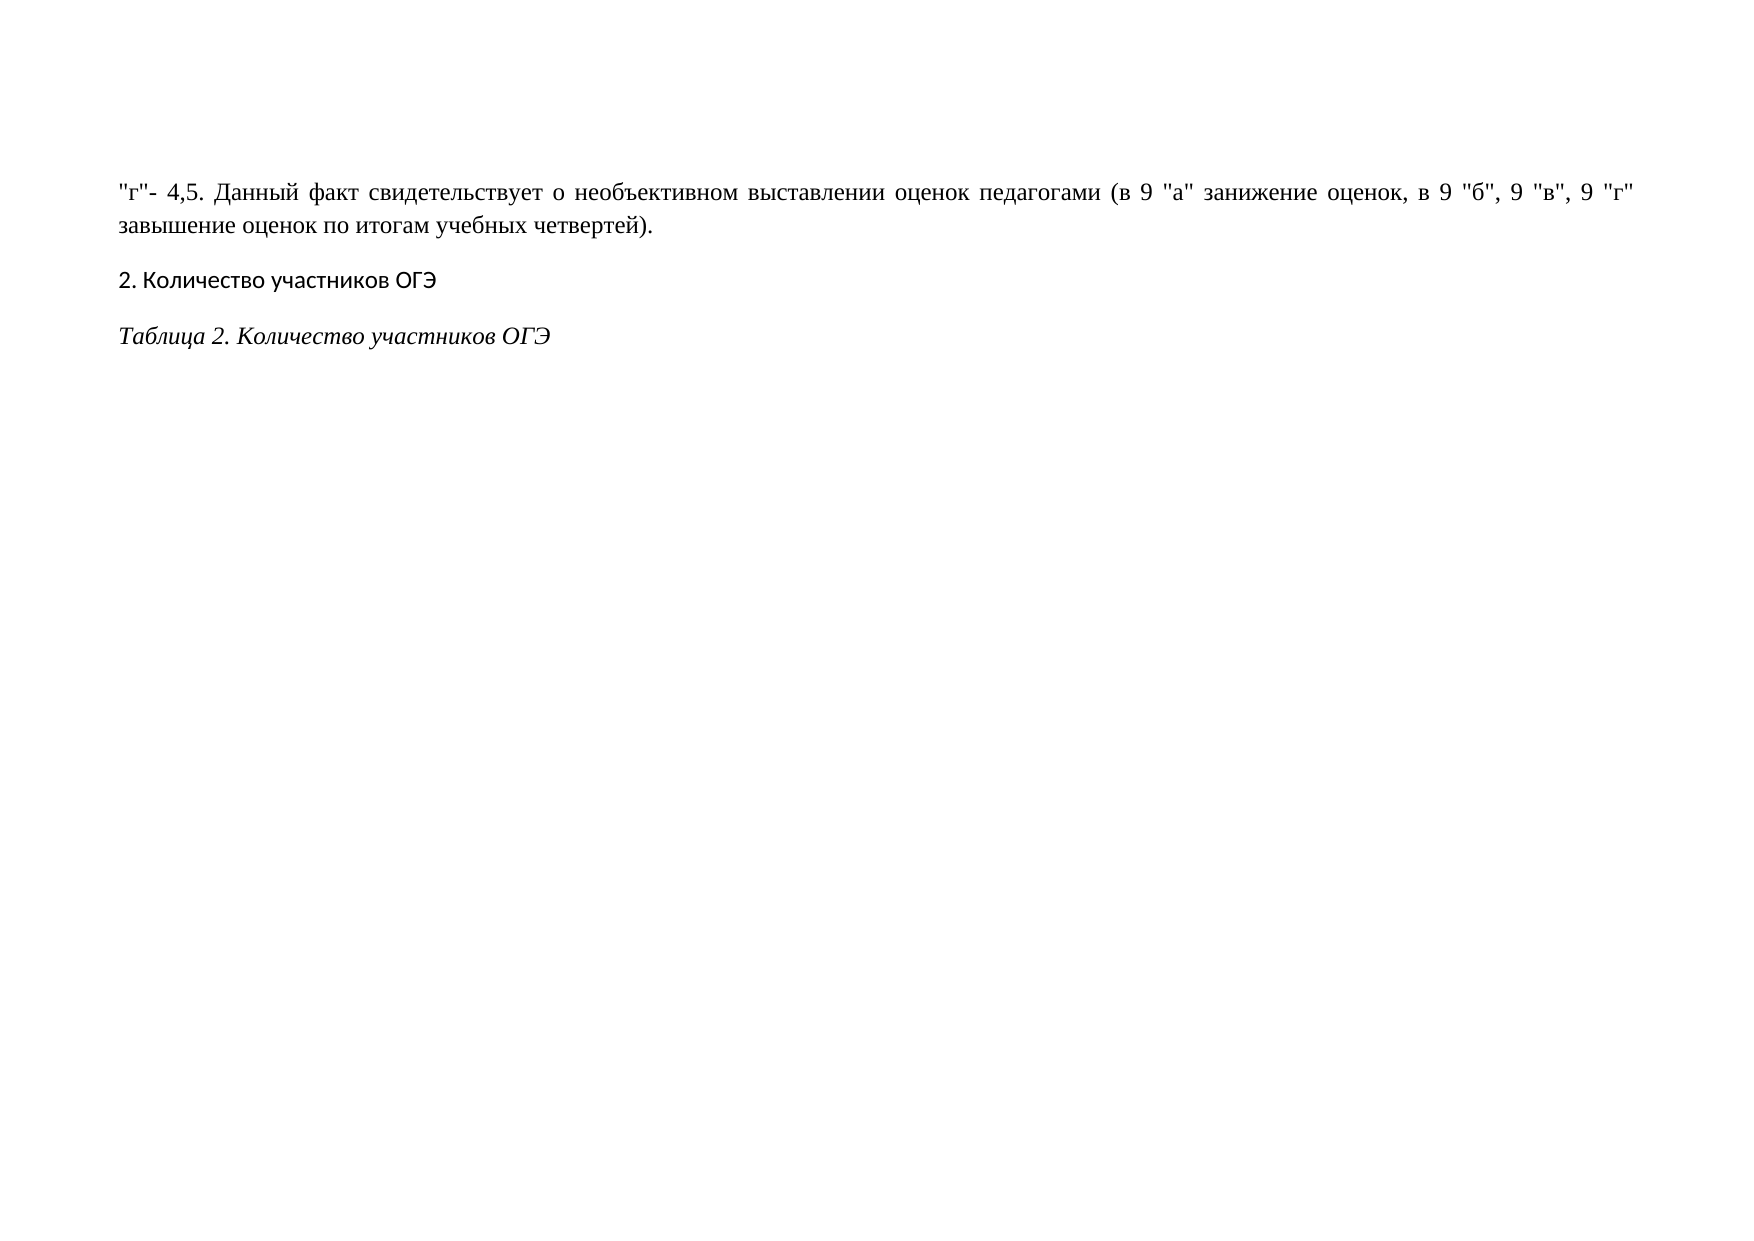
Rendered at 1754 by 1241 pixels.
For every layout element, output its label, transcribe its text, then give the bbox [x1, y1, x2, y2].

subtitle 2. Количество участников ОГЭ [118, 264, 1636, 294]
text Таблица 2. Количество участников ОГЭ [118, 321, 1636, 350]
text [118, 177, 1636, 239]
